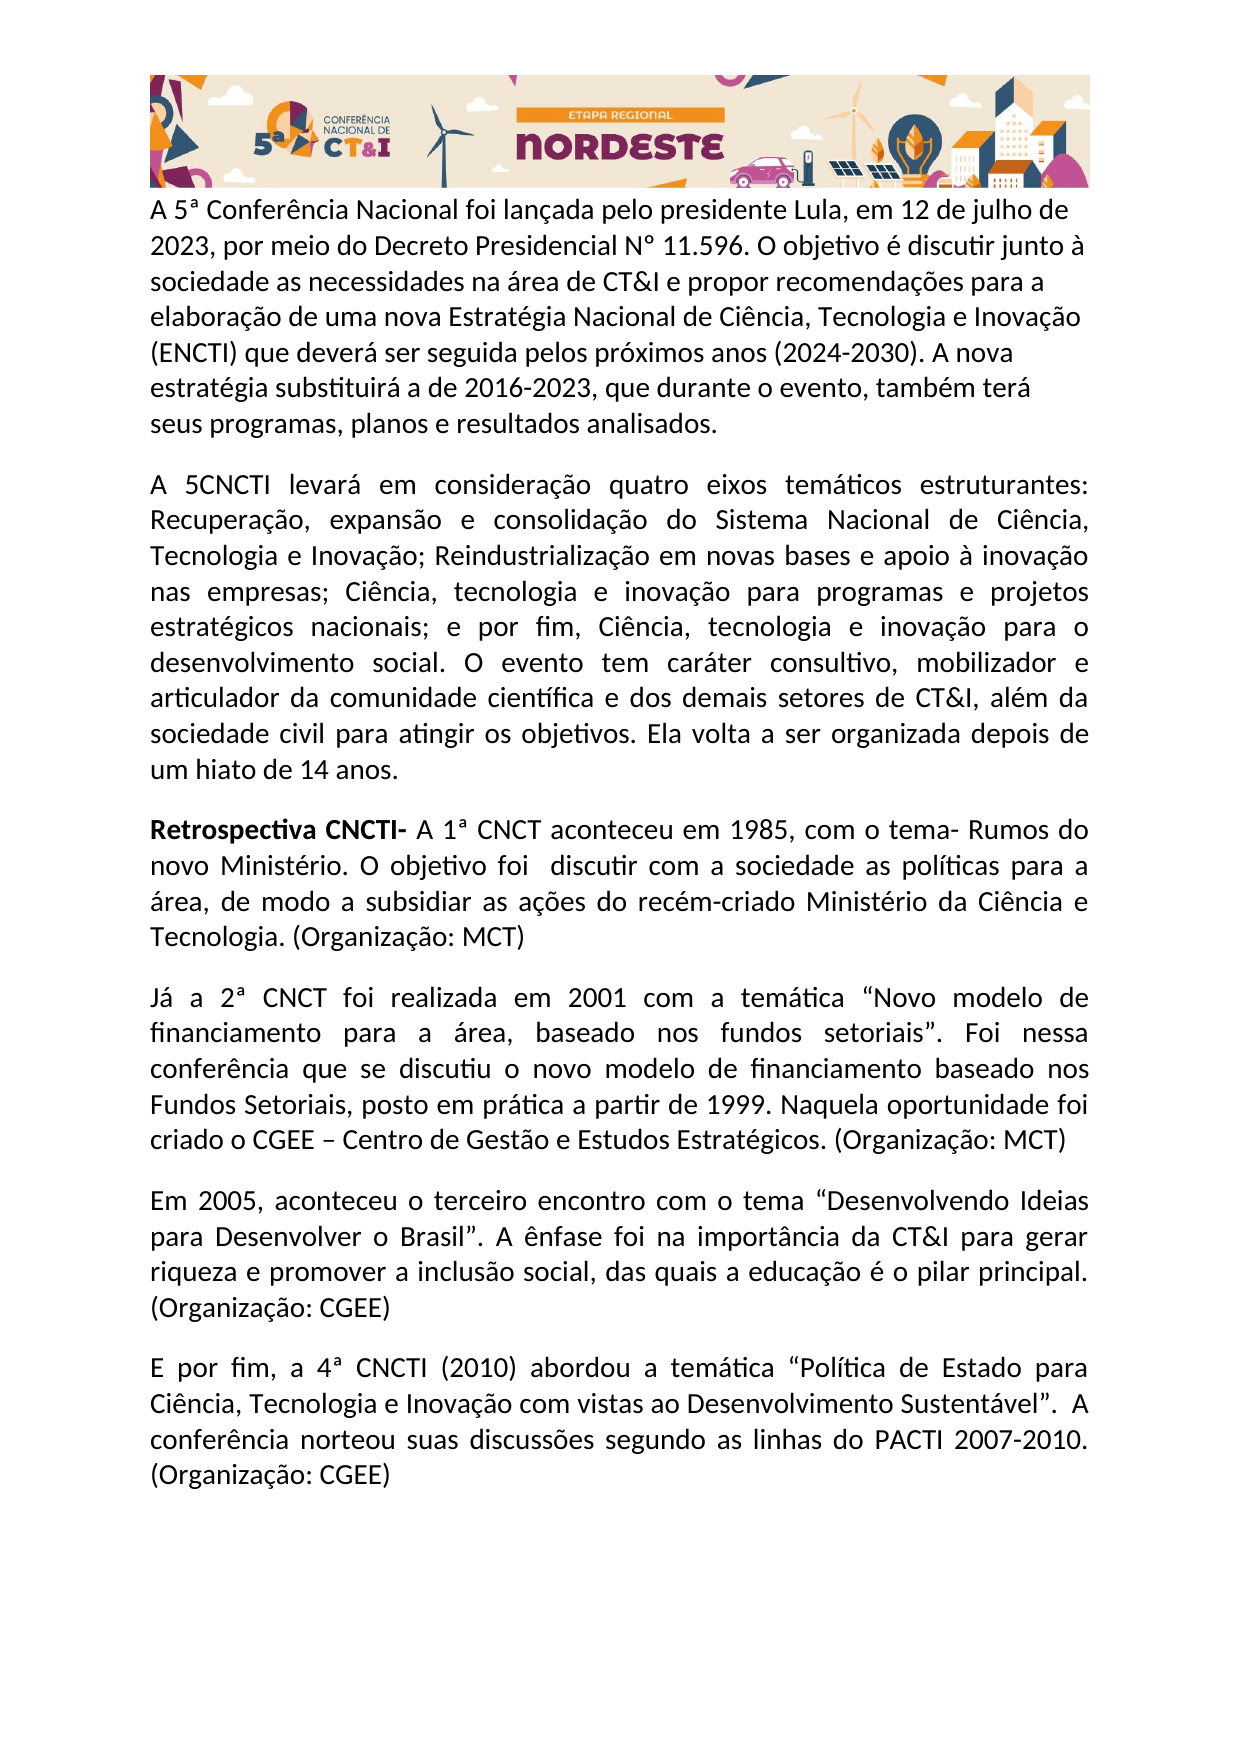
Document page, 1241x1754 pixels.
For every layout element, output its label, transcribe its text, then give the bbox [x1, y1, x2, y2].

picture [150, 75, 1091, 188]
text Retrospectiva CNCTI- A 1ª CNCT aconteceu em 1985, com o tema- Rumos do novo Ministério. O objetivo foi discutir com a sociedade as políticas para a área, de modo a subsidiar as ações do recém-criado Ministério da Ciência e Tecnologia. (Organização: MCT) [150, 811, 1090, 954]
text A 5ª Conferência Nacional foi lançada pelo presidente Lula, em 12 de julho de 2023, por meio do Decreto Presidencial Nº 11.596. O objetivo é discutir junto à sociedade as necessidades na área de CT&I e propor recomendações para a elaboração de uma nova Estratégia Nacional de Ciência, Tecnologia e Inovação (ENCTI) que deverá ser seguida pelos próximos anos (2024-2030). A nova estratégia substituirá a de 2016-2023, que durante o evento, também terá seus programas, planos e resultados analisados. [150, 191, 1090, 441]
text Já a 2ª CNCT foi realizada em 2001 com a temática “Novo modelo de financiamento para a área, baseado nos fundos setoriais”. Foi nessa conferência que se discutiu o novo modelo de financiamento baseado nos Fundos Setoriais, posto em prática a partir de 1999. Naquela oportunidade foi criado o CGEE – Centro de Gestão e Estudos Estratégicos. (Organização: MCT) [150, 979, 1090, 1157]
text A 5CNCTI levará em consideração quatro eixos temáticos estruturantes: Recuperação, expansão e consolidação do Sistema Nacional de Ciência, Tecnologia e Inovação; Reindustrialização em novas bases e apoio à inovação nas empresas; Ciência, tecnologia e inovação para programas e projetos estratégicos nacionais; e por fim, Ciência, tecnologia e inovação para o desenvolvimento social. O evento tem caráter consultivo, mobilizador e articulador da comunidade científica e dos demais setores de CT&I, além da sociedade civil para atingir os objetivos. Ela volta a ser organizada depois de um hiato de 14 anos. [150, 466, 1090, 786]
text E por fim, a 4ª CNCTI (2010) abordou a temática “Política de Estado para Ciência, Tecnologia e Inovação com vistas ao Desenvolvimento Sustentável”. A conferência norteou suas discussões segundo as linhas do PACTI 2007-2010. (Organização: CGEE) [150, 1349, 1090, 1492]
text Em 2005, aconteceu o terceiro encontro com o tema “Desenvolvendo Ideias para Desenvolver o Brasil”. A ênfase foi na importância da CT&I para gerar riqueza e promover a inclusão social, das quais a educação é o pilar principal. (Organização: CGEE) [150, 1182, 1090, 1324]
